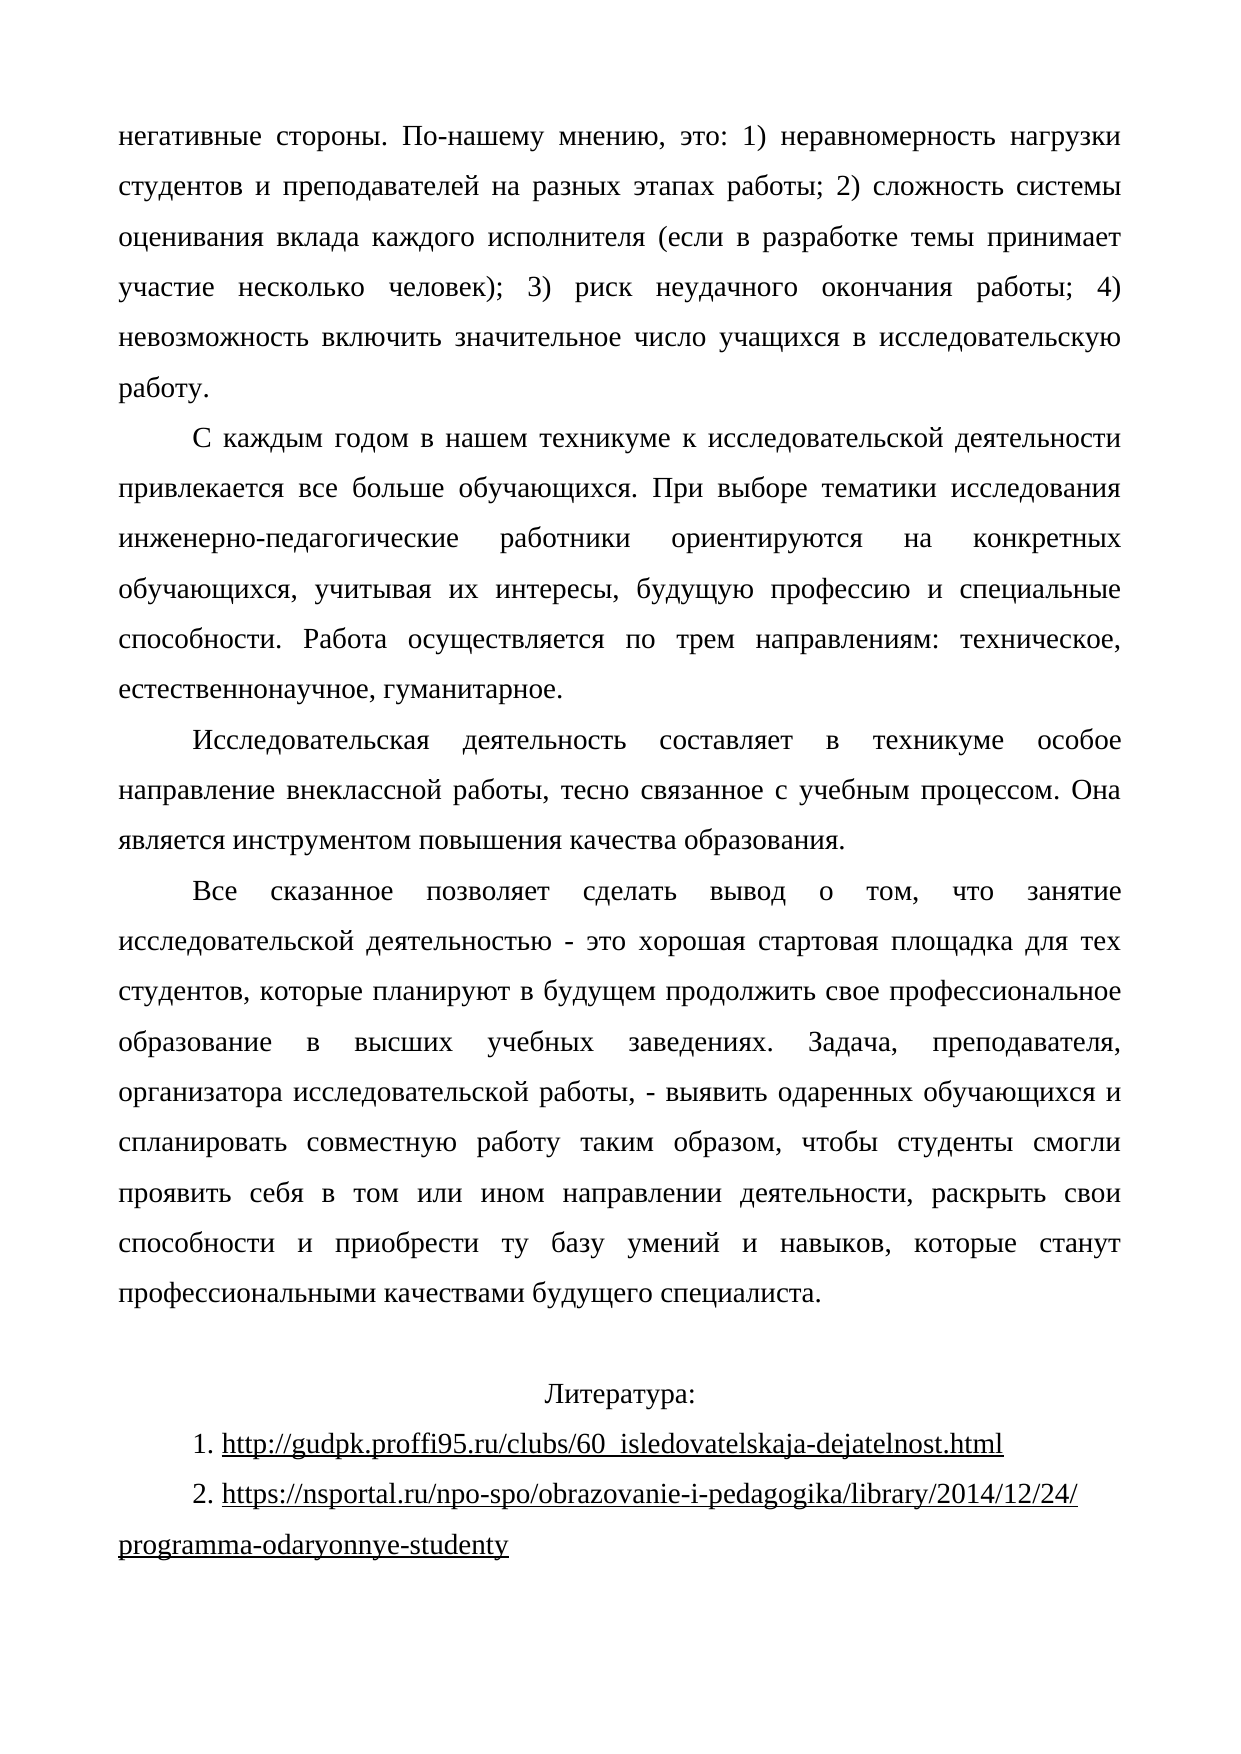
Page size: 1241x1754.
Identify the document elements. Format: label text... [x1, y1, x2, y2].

text С каждым годом в нашем техникуме к исследовательской деятельности привлекается все больше обучающихся. При выборе тематики исследования инженерно-педагогические работники ориентируются на конкретных обучающихся, учитывая их интересы, будущую профессию и специальные способности. Работа осуществляется по трем направлениям: техническое, естественнонаучное, гуманитарное. [118, 420, 1122, 705]
list https://nsportal.ru/npo-spo/obrazovanie-i-pedagogika/library/2014/12/24/programma-odaryonnye-studenty [118, 1477, 1122, 1560]
text Все сказанное позволяет сделать вывод о том, что занятие исследовательской деятельностью - это хорошая стартовая площадка для тех студентов, которые планируют в будущем продолжить свое профессиональное образование в высших учебных заведениях. Задача, преподавателя, организатора исследовательской работы, - выявить одаренных обучающихся и спланировать совместную работу таким образом, чтобы студенты смогли проявить себя в том или ином направлении деятельности, раскрыть свои способности и приобрести ту базу умений и навыков, которые станут профессиональными качествами будущего специалиста. [118, 873, 1122, 1309]
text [118, 118, 1122, 403]
text Литература: [118, 1376, 1122, 1409]
text Исследовательская деятельность составляет в техникуме особое направление внеклассной работы, тесно связанное с учебным процессом. Она является инструментом повышения качества образования. [118, 722, 1122, 856]
list http://gudpk.proffi95.ru/clubs/60_isledovatelskaja-dejatelnost.html [118, 1426, 1122, 1460]
